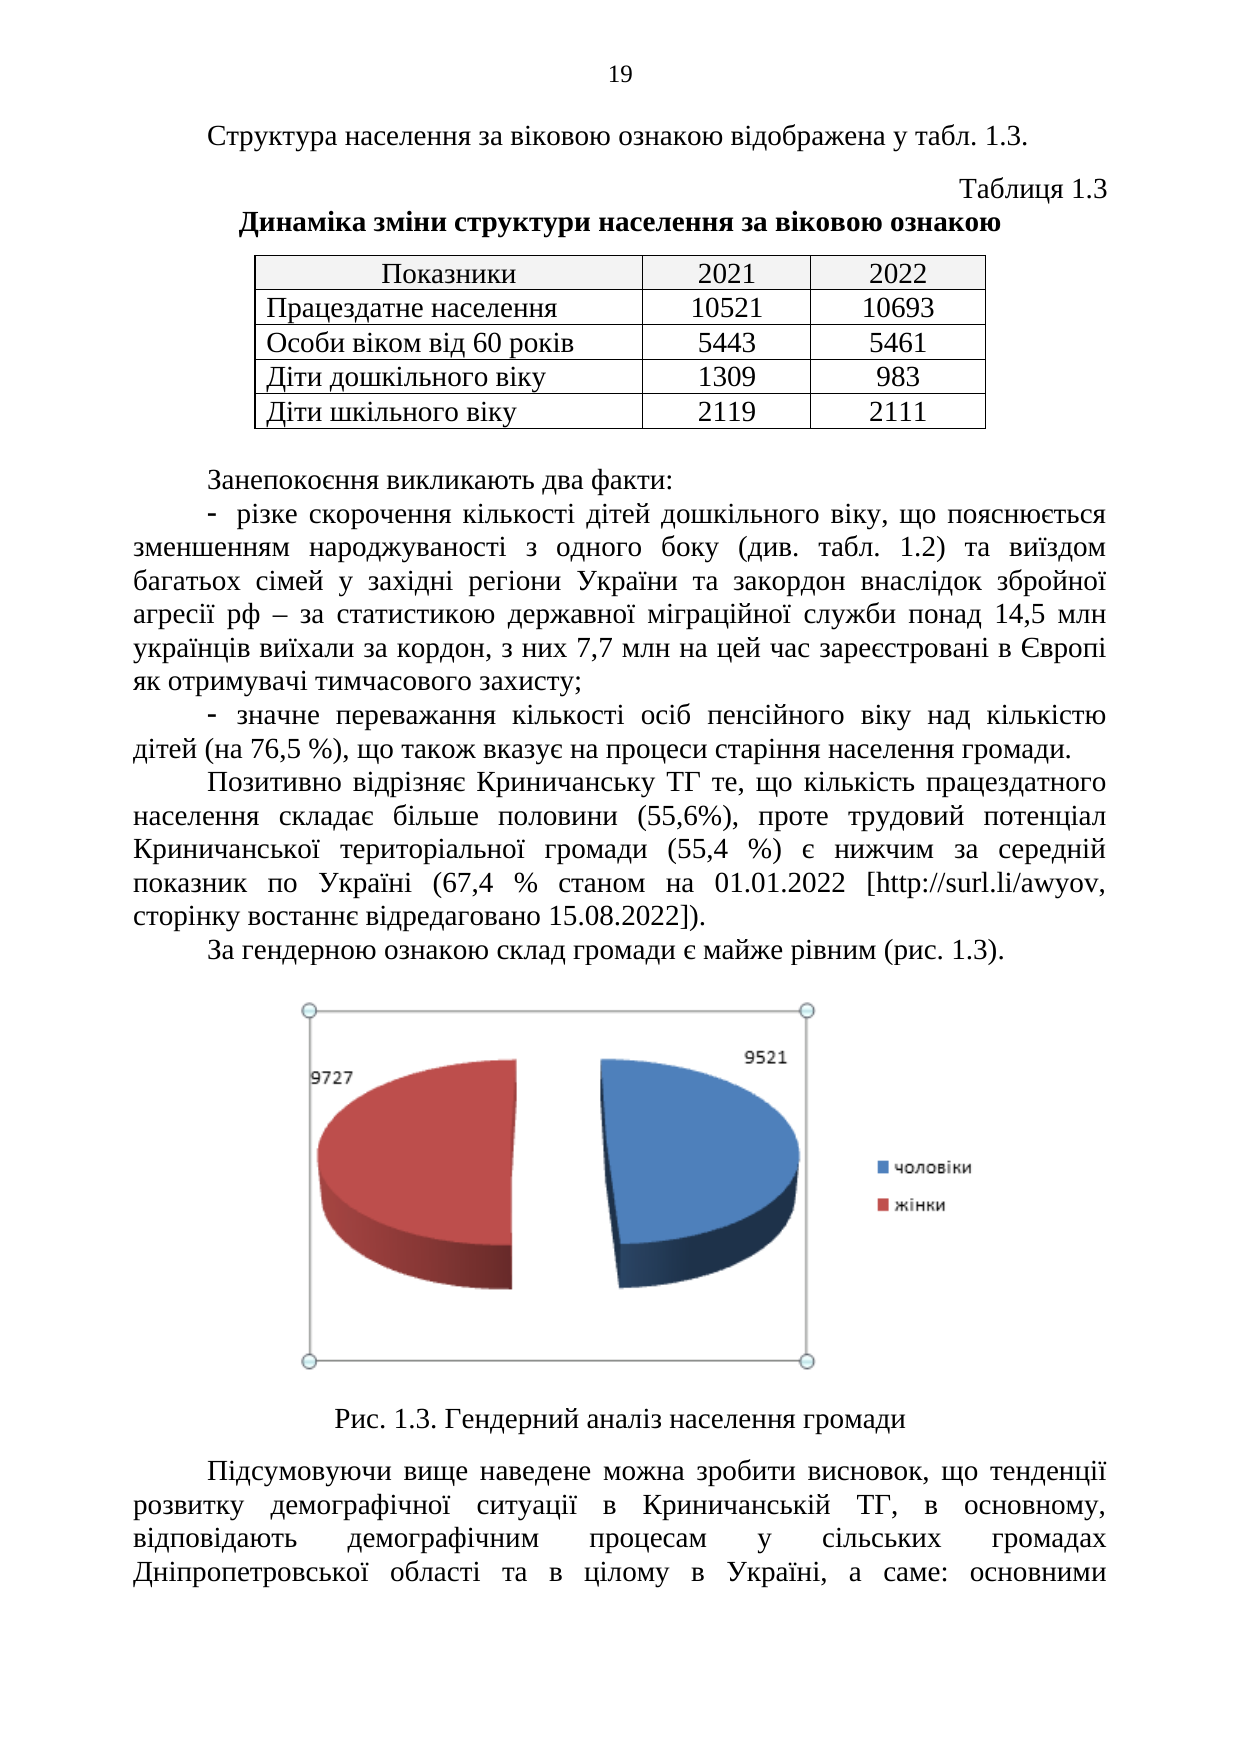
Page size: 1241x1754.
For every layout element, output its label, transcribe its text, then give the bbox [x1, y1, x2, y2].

text За гендерною ознакою склад громади є майже рівним (рис. 1.3). [133, 932, 1107, 966]
table_cell 10521 [643, 290, 810, 324]
table_cell Діти шкільного віку [256, 394, 642, 428]
table_cell 2111 [811, 394, 985, 428]
table_cell 2119 [643, 394, 810, 428]
table_cell Працездатне населення [256, 290, 642, 324]
table_header Показники [256, 256, 642, 289]
list значне переважання кількості осіб пенсійного віку над кількістю дітей (на 76,5 %), що також вказує на процеси старіння населення громади. [133, 697, 1107, 764]
table_cell Діти дошкільного віку [256, 360, 642, 393]
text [133, 1453, 1107, 1588]
table_cell Особи віком від 60 років [256, 325, 642, 358]
text Рис. 1.3. Гендерний аналіз населення громади [133, 1401, 1107, 1434]
text Занепокоєння викликають два факти: [133, 462, 1107, 496]
text Таблиця 1.3 [133, 171, 1107, 204]
picture [255, 965, 985, 1401]
table_cell 10693 [811, 290, 985, 324]
list різке скорочення кількості дітей дошкільного віку, що пояснюється зменшенням народжуваності з одного боку (див. табл. 1.2) та виїздом багатьох сімей у західні регіони України та закордон внаслідок збройної агресії рф – за статистикою державної міграційної служби понад 14,5 млн українців виїхали за кордон, з них 7,7 млн на цей час зареєстровані в Європі як отримувачі тимчасового захисту; [133, 496, 1107, 697]
text Позитивно відрізняє Криничанську ТГ те, що кількість працездатного населення складає більше половини (55,6%), проте трудовий потенціал Криничанської територіальної громади (55,4 %) є нижчим за середній показник по Україні (67,4 % станом на 01.01.2022 [http://surl.li/awyov, сторінку востаннє відредаговано 15.08.2022]). [133, 764, 1107, 932]
text Структура населення за віковою ознакою відображена у табл. 1.3. [133, 118, 1107, 152]
table_header 2022 [811, 256, 985, 289]
table_cell 1309 [643, 360, 810, 393]
table_cell 983 [811, 360, 985, 393]
table_header 2021 [643, 256, 810, 289]
text Динаміка зміни структури населення за віковою ознакою [133, 204, 1107, 238]
table_cell 5443 [643, 325, 810, 358]
table_cell 5461 [811, 325, 985, 358]
